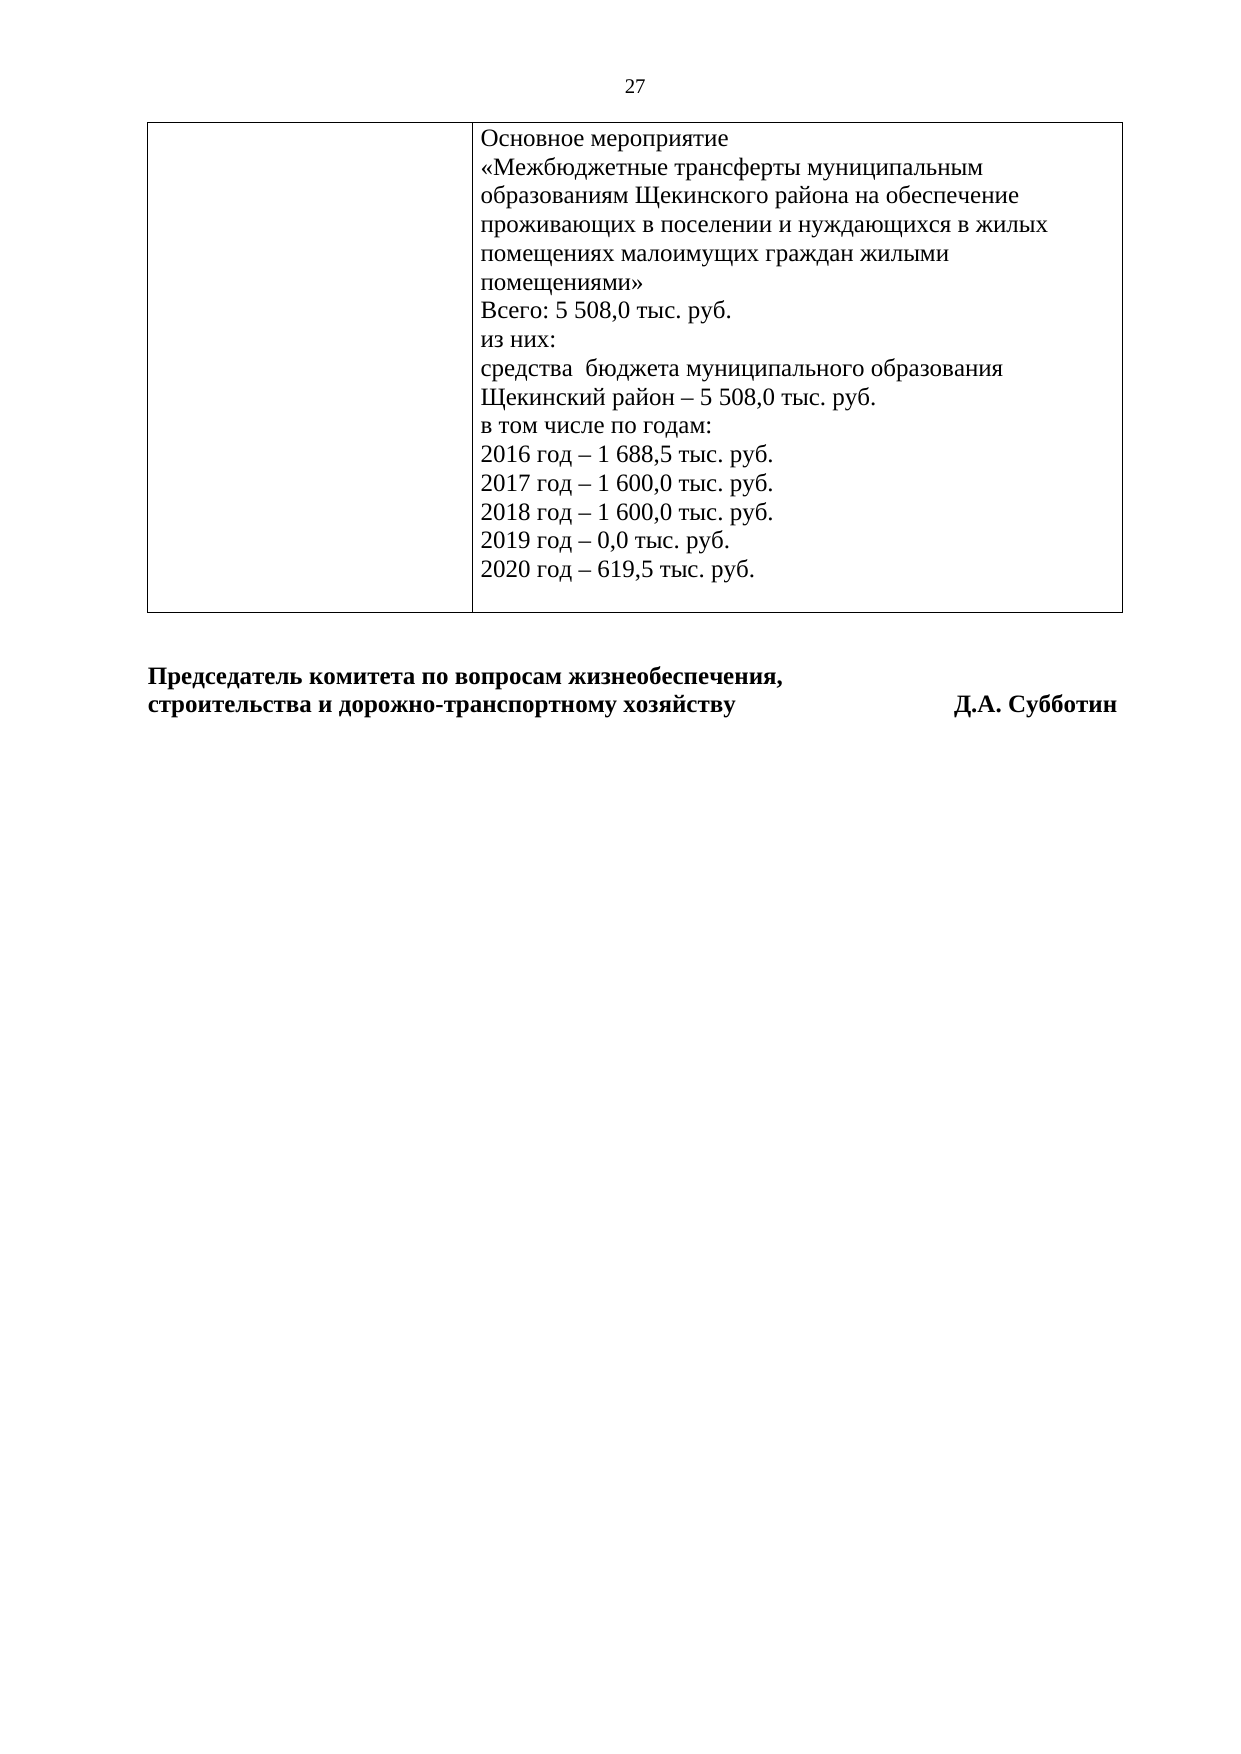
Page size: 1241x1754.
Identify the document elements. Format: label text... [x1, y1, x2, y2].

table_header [148, 123, 472, 612]
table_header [473, 123, 1122, 612]
text строительства и дорожно-транспортному хозяйству Д.А. Субботин [148, 689, 1122, 718]
text Председатель комитета по вопросам жизнеобеспечения, [148, 661, 1122, 689]
